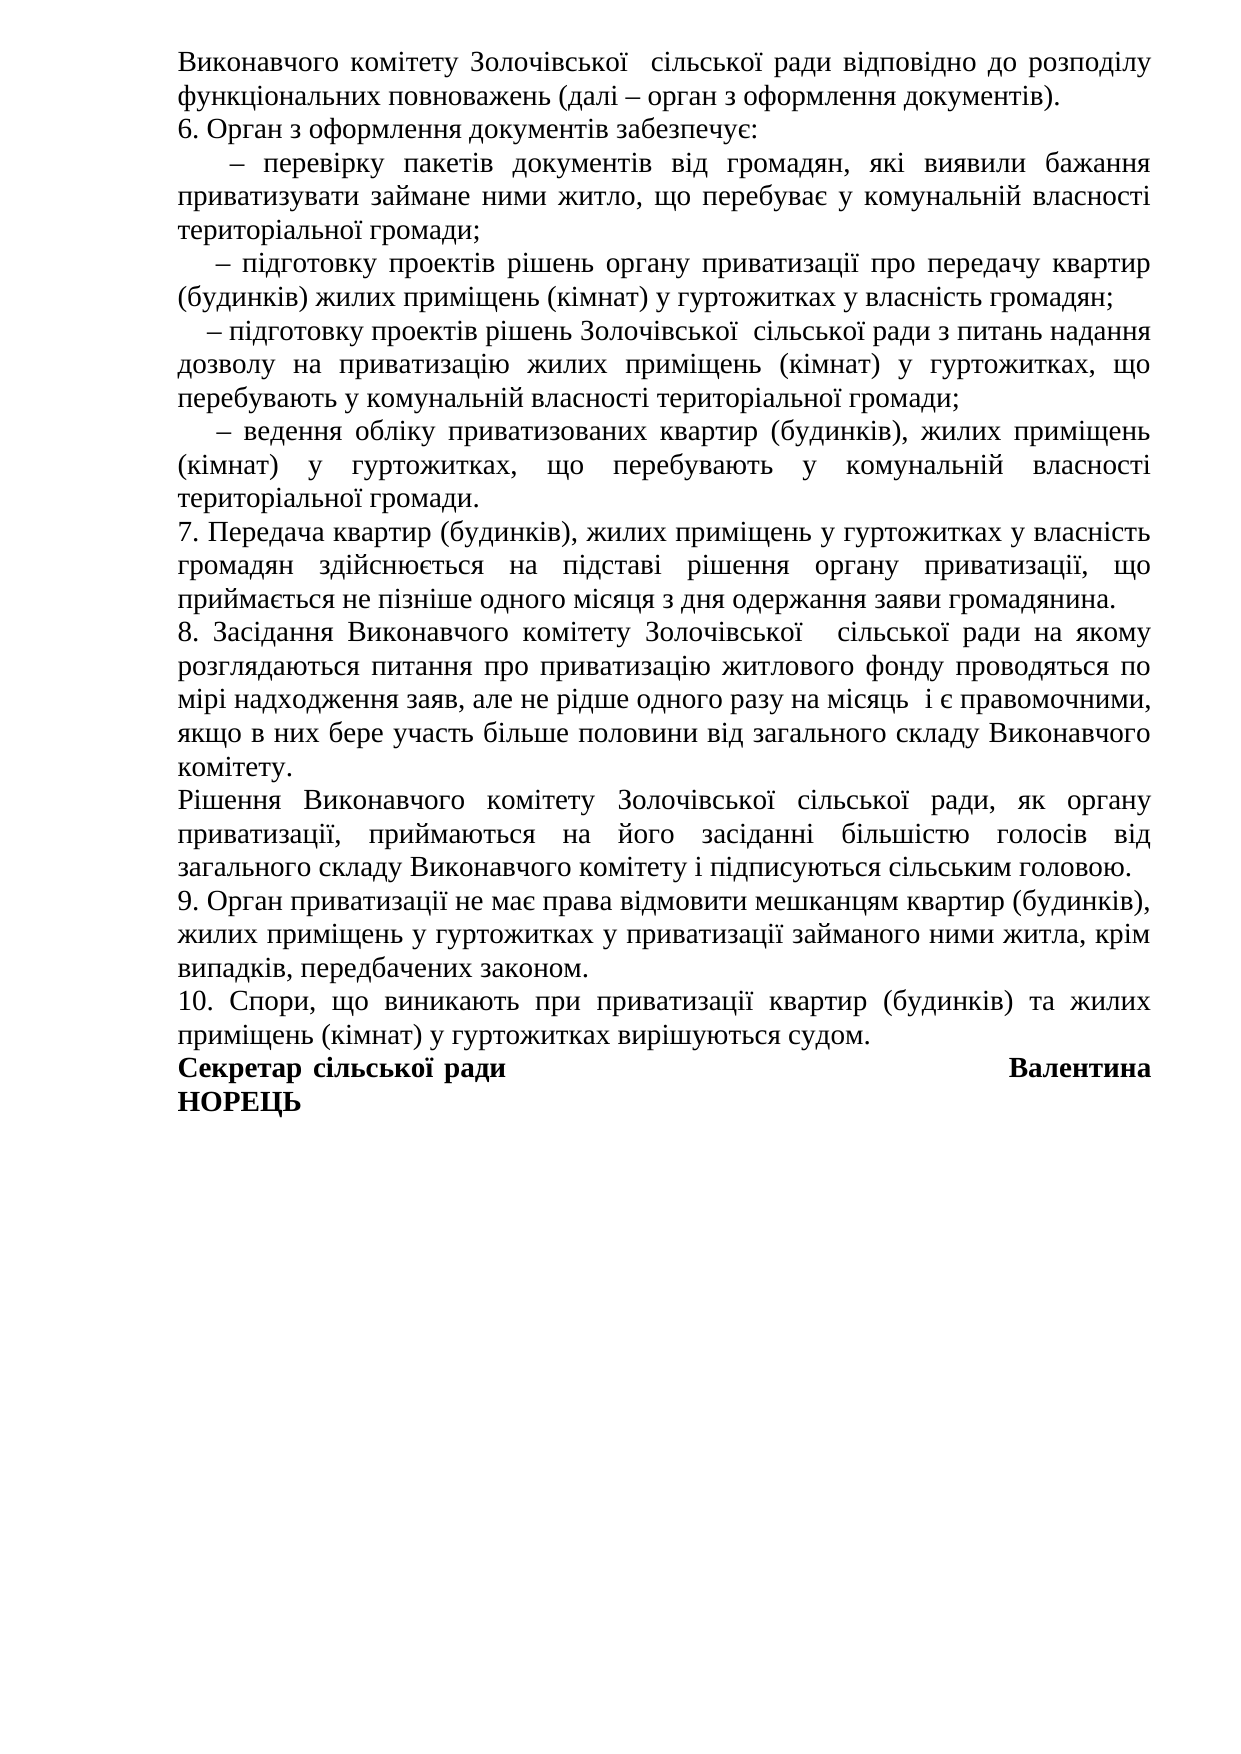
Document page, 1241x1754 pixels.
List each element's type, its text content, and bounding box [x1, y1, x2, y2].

text – перевірку пакетів документів від громадян, які виявили бажання приватизувати займане ними житло, що перебуває у комунальній власності територіальної громади; [177, 145, 1152, 246]
text Секретар сільської ради Валентина НОРЕЦЬ [177, 1051, 1152, 1118]
text – підготовку проектів рішень Золочівської сільської ради з питань надання дозволу на приватизацію жилих приміщень (кімнат) у гуртожитках, що перебувають у комунальній власності територіальної громади; [177, 313, 1152, 413]
text Рішення Виконавчого комітету Золочівської сільської ради, як органу приватизації, приймаються на його засіданні більшістю голосів від загального складу Виконавчого комітету і підписуються сільським головою. [177, 782, 1152, 883]
text – підготовку проектів рішень органу приватизації про передачу квартир (будинків) жилих приміщень (кімнат) у гуртожитках у власність громадян; [177, 246, 1152, 313]
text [177, 44, 1152, 111]
text – ведення обліку приватизованих квартир (будинків), жилих приміщень (кімнат) у гуртожитках, що перебувають у комунальній власності територіальної громади. [177, 413, 1152, 514]
text 9. Орган приватизації не має права відмовити мешканцям квартир (будинків), жилих приміщень у гуртожитках у приватизації займаного ними житла, крім випадків, передбачених законом. [177, 883, 1152, 983]
text 10. Спори, що виникають при приватизації квартир (будинків) та жилих приміщень (кімнат) у гуртожитках вирішуються судом. [177, 983, 1152, 1051]
text 7. Передача квартир (будинків), жилих приміщень у гуртожитках у власність громадян здійснюється на підставі рішення органу приватизації, що приймається не пізніше одного місяця з дня одержання заяви громадянина. [177, 514, 1152, 614]
text 8. Засідання Виконавчого комітету Золочівської сільської ради на якому розглядаються питання про приватизацію житлового фонду проводяться по мірі надходження заяв, але не рідше одного разу на місяць і є правомочними, якщо в них бере участь більше половини від загального складу Виконавчого комітету. [177, 614, 1152, 782]
text 6. Орган з оформлення документів забезпечує: [177, 111, 1152, 145]
